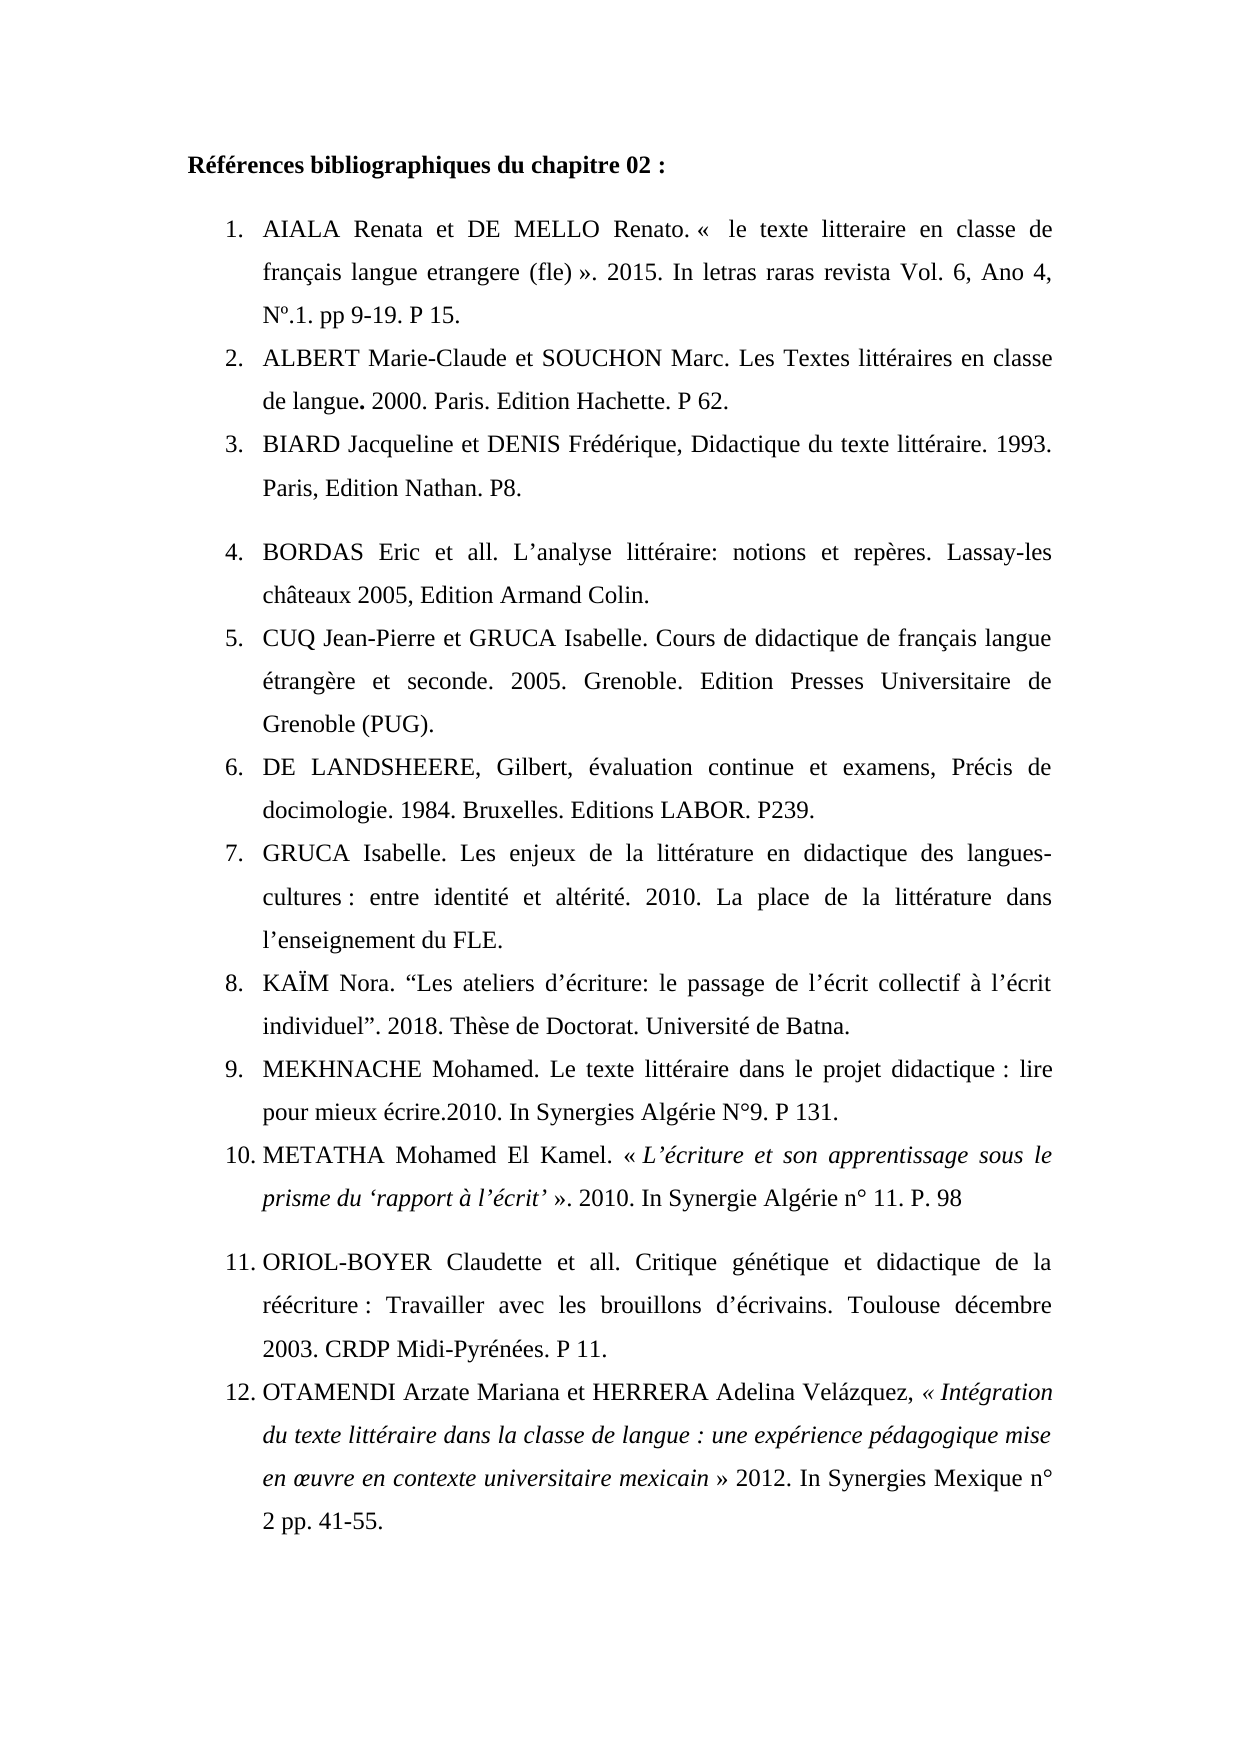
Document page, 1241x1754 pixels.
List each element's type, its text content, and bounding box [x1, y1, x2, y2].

list ORIOL-BOYER Claudette et all. Critique génétique et didactique de la réécriture : Travailler avec les brouillons d’écrivains. Toulouse décembre 2003. CRDP Midi-Pyrénées. P 11. [225, 1247, 1053, 1362]
list AIALA Renata et DE MELLO Renato. « le texte litteraire en classe de français langue etrangere (fle) ». 2015. In letras raras revista Vol. 6, Ano 4, Nº.1. pp 9-19. P 15. [225, 214, 1053, 329]
list OTAMENDI Arzate Mariana et HERRERA Adelina Velázquez, « Intégration du texte littéraire dans la classe de langue : une expérience pédagogique mise en œuvre en contexte universitaire mexicain » 2012. In Synergies Mexique n° 2 pp. 41-55. [225, 1377, 1053, 1535]
list BORDAS Eric et all. L’analyse littéraire: notions et repères. Lassay-les châteaux 2005, Edition Armand Colin. [225, 537, 1053, 608]
text Références bibliographiques du chapitre 02 : [187, 150, 1053, 179]
list MEKHNACHE Mohamed. Le texte littéraire dans le projet didactique : lire pour mieux écrire.2010. In Synergies Algérie N°9. P 131. [225, 1054, 1053, 1126]
list METATHA Mohamed El Kamel. « L’écriture et son apprentissage sous le prisme du ‘rapport à l’écrit’ ». 2010. In Synergie Algérie n° 11. P. 98 [225, 1140, 1053, 1212]
list BIARD Jacqueline et DENIS Frédérique, Didactique du texte littéraire. 1993. Paris, Edition Nathan. P8. [225, 429, 1053, 501]
list CUQ Jean-Pierre et GRUCA Isabelle. Cours de didactique de français langue étrangère et seconde. 2005. Grenoble. Edition Presses Universitaire de Grenoble (PUG). [225, 623, 1053, 738]
list KAÏM Nora. “Les ateliers d’écriture: le passage de l’écrit collectif à l’écrit individuel”. 2018. Thèse de Doctorat. Université de Batna. [225, 968, 1053, 1040]
list ALBERT Marie-Claude et SOUCHON Marc. Les Textes littéraires en classe de langue. 2000. Paris. Edition Hachette. P 62. [225, 343, 1053, 415]
list GRUCA Isabelle. Les enjeux de la littérature en didactique des langues-cultures : entre identité et altérité. 2010. La place de la littérature dans l’enseignement du FLE. [225, 838, 1053, 953]
list DE LANDSHEERE, Gilbert, évaluation continue et examens, Précis de docimologie. 1984. Bruxelles. Editions LABOR. P239. [225, 752, 1053, 824]
